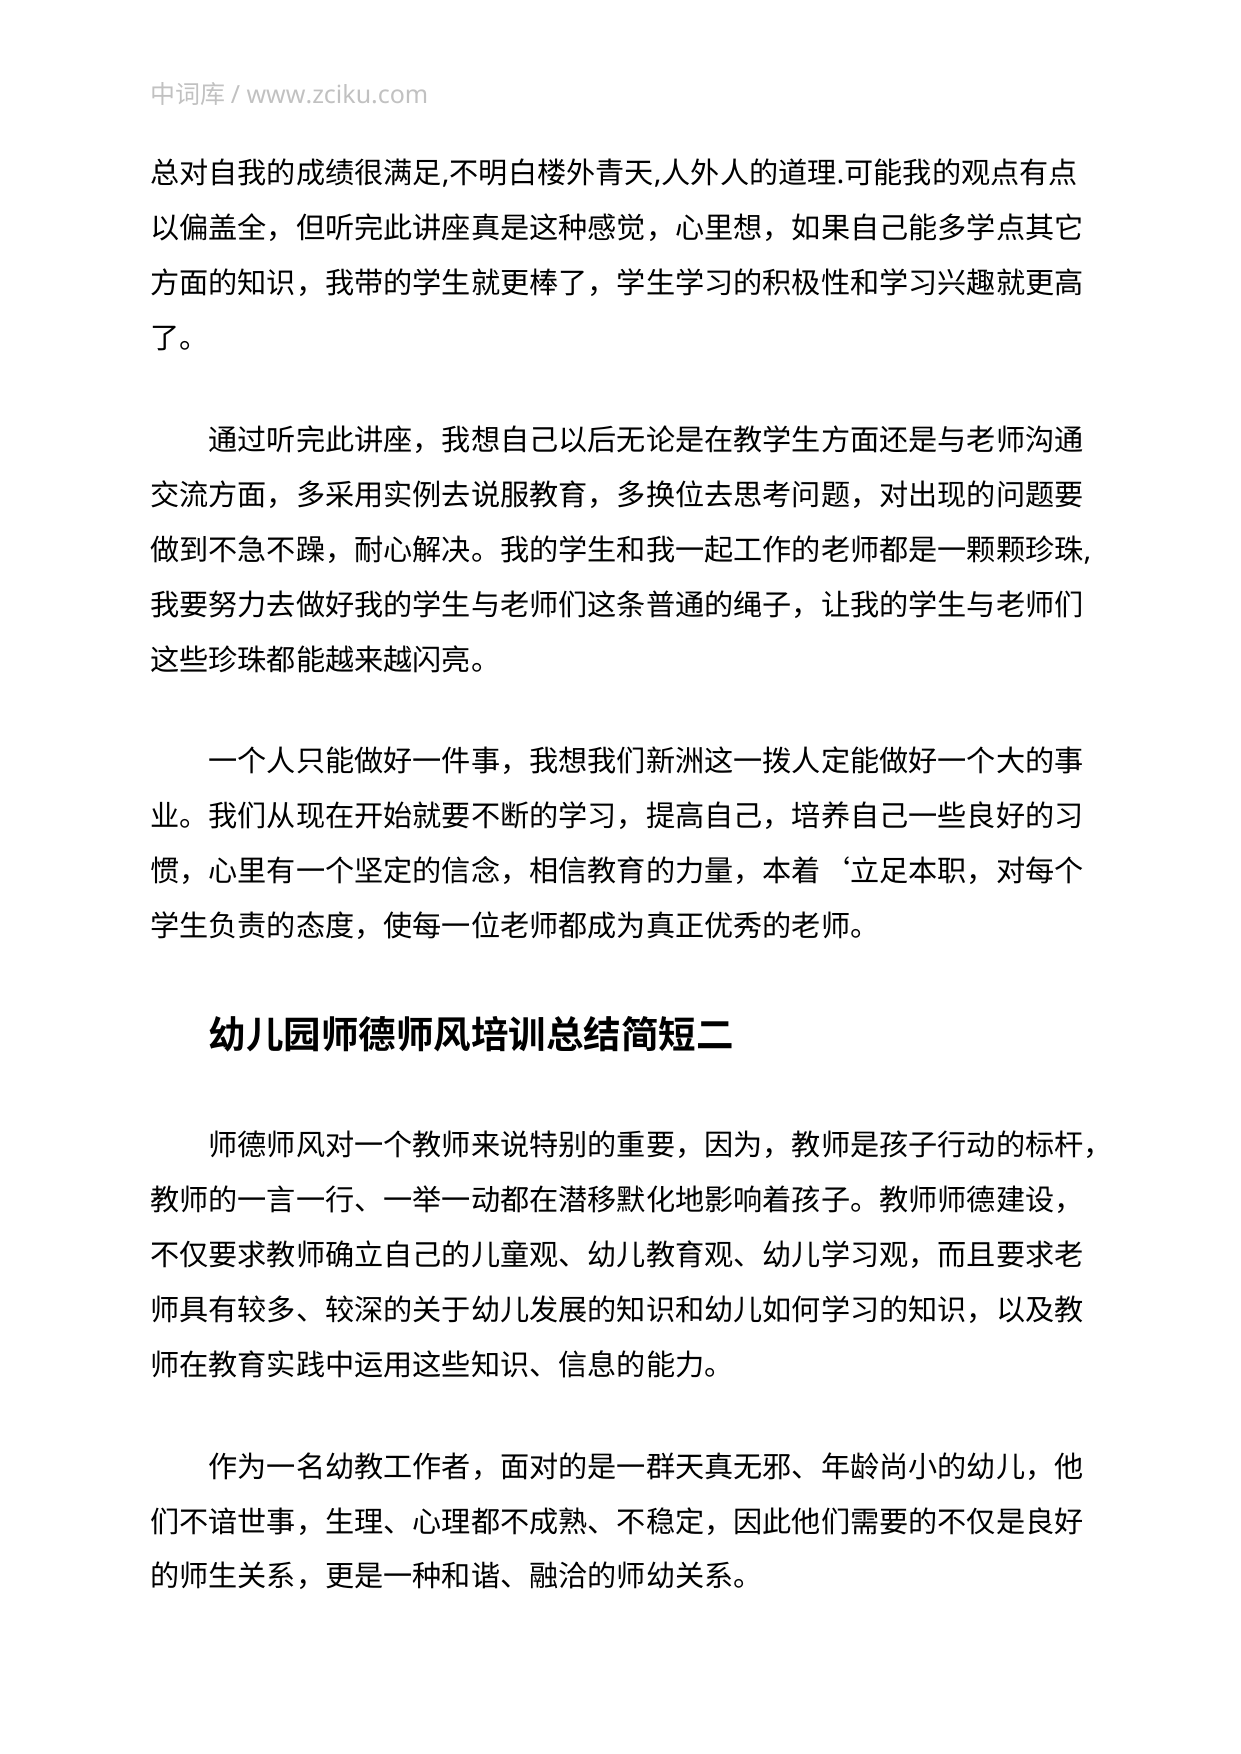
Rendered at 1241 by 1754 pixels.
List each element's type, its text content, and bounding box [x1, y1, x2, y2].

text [150, 150, 1090, 357]
text 幼儿园师德师风培训总结简短二 [150, 1004, 1090, 1059]
text 作为一名幼教工作者，面对的是一群天真无邪、年龄尚小的幼儿，他们不谙世事，生理、心理都不成熟、不稳定，因此他们需要的不仅是良好的师生关系，更是一种和谐、融洽的师幼关系。 [150, 1443, 1090, 1595]
text 师德师风对一个教师来说特别的重要，因为，教师是孩子行动的标杆，教师的一言一行、一举一动都在潜移默化地影响着孩子。教师师德建设，不仅要求教师确立自己的儿童观、幼儿教育观、幼儿学习观，而且要求老师具有较多、较深的关于幼儿发展的知识和幼儿如何学习的知识，以及教师在教育实践中运用这些知识、信息的能力。 [150, 1122, 1090, 1384]
text 通过听完此讲座，我想自己以后无论是在教学生方面还是与老师沟通交流方面，多采用实例去说服教育，多换位去思考问题，对出现的问题要做到不急不躁，耐心解决。我的学生和我一起工作的老师都是一颗颗珍珠,我要努力去做好我的学生与老师们这条普通的绳子，让我的学生与老师们这些珍珠都能越来越闪亮。 [150, 417, 1090, 678]
text 一个人只能做好一件事，我想我们新洲这一拨人定能做好一个大的事业。我们从现在开始就要不断的学习，提高自己，培养自己一些良好的习惯，心里有一个坚定的信念，相信教育的力量，本着‘立足本职，对每个学生负责的态度，使每一位老师都成为真正优秀的老师。 [150, 738, 1090, 945]
